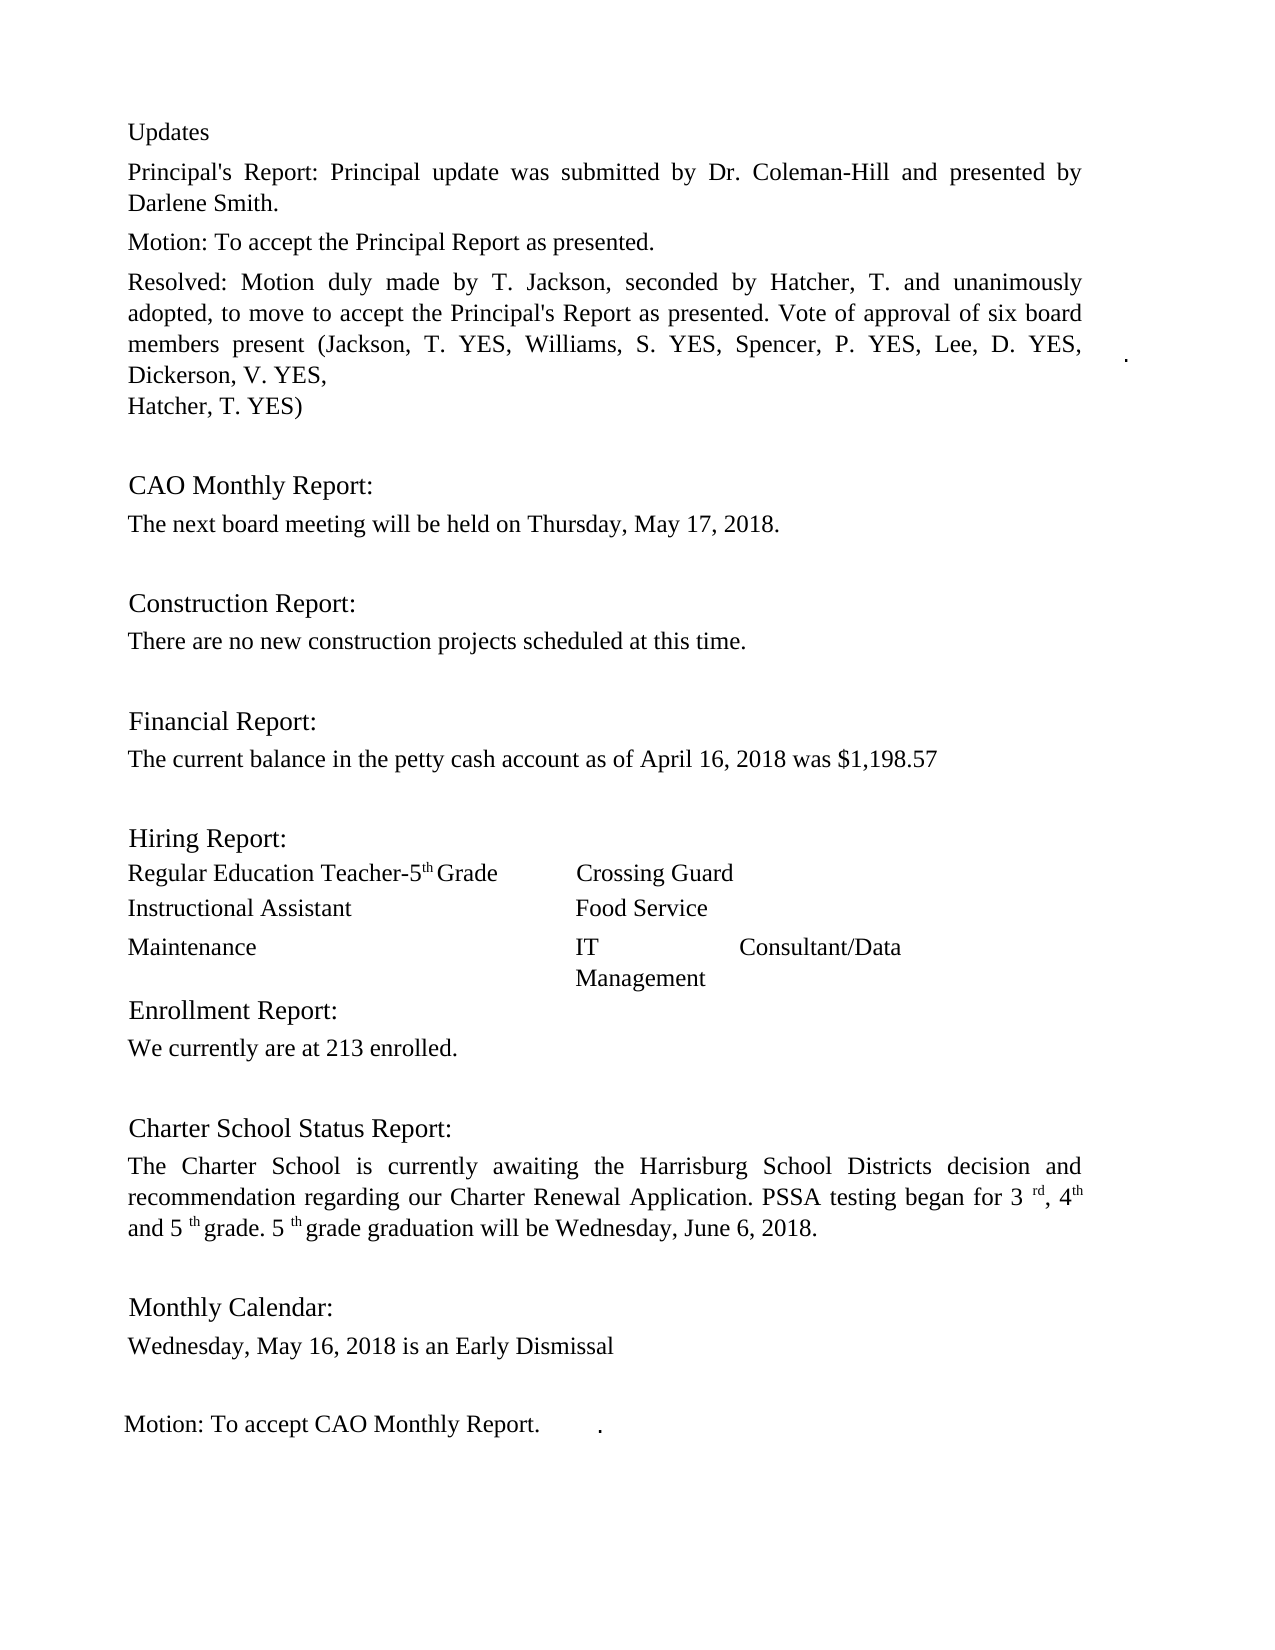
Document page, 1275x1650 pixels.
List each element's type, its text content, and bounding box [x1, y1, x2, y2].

text CAO Monthly Report: [128, 469, 1087, 501]
table_cell IT Consultant/Data Management [575, 930, 901, 994]
text Wednesday, May 16, 2018 is an Early Dismissal [127, 1331, 1083, 1359]
text There are no new construction projects scheduled at this time. [127, 626, 1083, 655]
table_header Crossing Guard [575, 856, 901, 891]
text We currently are at 213 enrolled. [127, 1033, 1083, 1062]
table_cell Maintenance [128, 930, 575, 994]
text Charter School Status Report: [128, 1112, 1087, 1143]
text Financial Report: [128, 705, 1087, 736]
text Hatcher, T. YES) [127, 391, 1083, 420]
text Hiring Report: [128, 823, 1087, 854]
text The next board meeting will be held on Thursday, May 17, 2018. [127, 509, 1083, 537]
table_cell Food Service [575, 891, 901, 930]
text Principal's Report: Principal update was submitted by Dr. Coleman-Hill and presented by Darlene Smith. [127, 157, 1083, 217]
table_header Regular Education Teacher-5th Grade [128, 856, 575, 891]
text Resolved: Motion duly made by T. Jackson, seconded by Hatcher, T. and unanimously adopted, to move to accept the Principal's Report as presented. Vote of approval of six board members present (Jackson, T. YES, Williams, S. YES, Spencer, P. YES, Lee, D. YES, Dickerson, V. YES, [127, 267, 1083, 389]
text Enrollment Report: [128, 994, 1087, 1025]
text Monthly Calendar: [128, 1292, 1087, 1323]
table_cell Instructional Assistant [128, 891, 575, 930]
text Updates [127, 117, 1083, 146]
text The Charter School is currently awaiting the Harrisburg School Districts decision and recommendation regarding our Charter Renewal Application. PSSA testing began for 3 rd, 4th and 5 th grade. 5 th grade graduation will be Wednesday, June 6, 2018. [127, 1151, 1083, 1242]
text The current balance in the petty cash account as of April 16, 2018 was $1,198.57 [127, 744, 1083, 773]
text Motion: To accept CAO Monthly Report. [124, 1409, 1087, 1438]
text Construction Report: [128, 587, 1087, 618]
text Motion: To accept the Principal Report as presented. [127, 227, 1083, 256]
